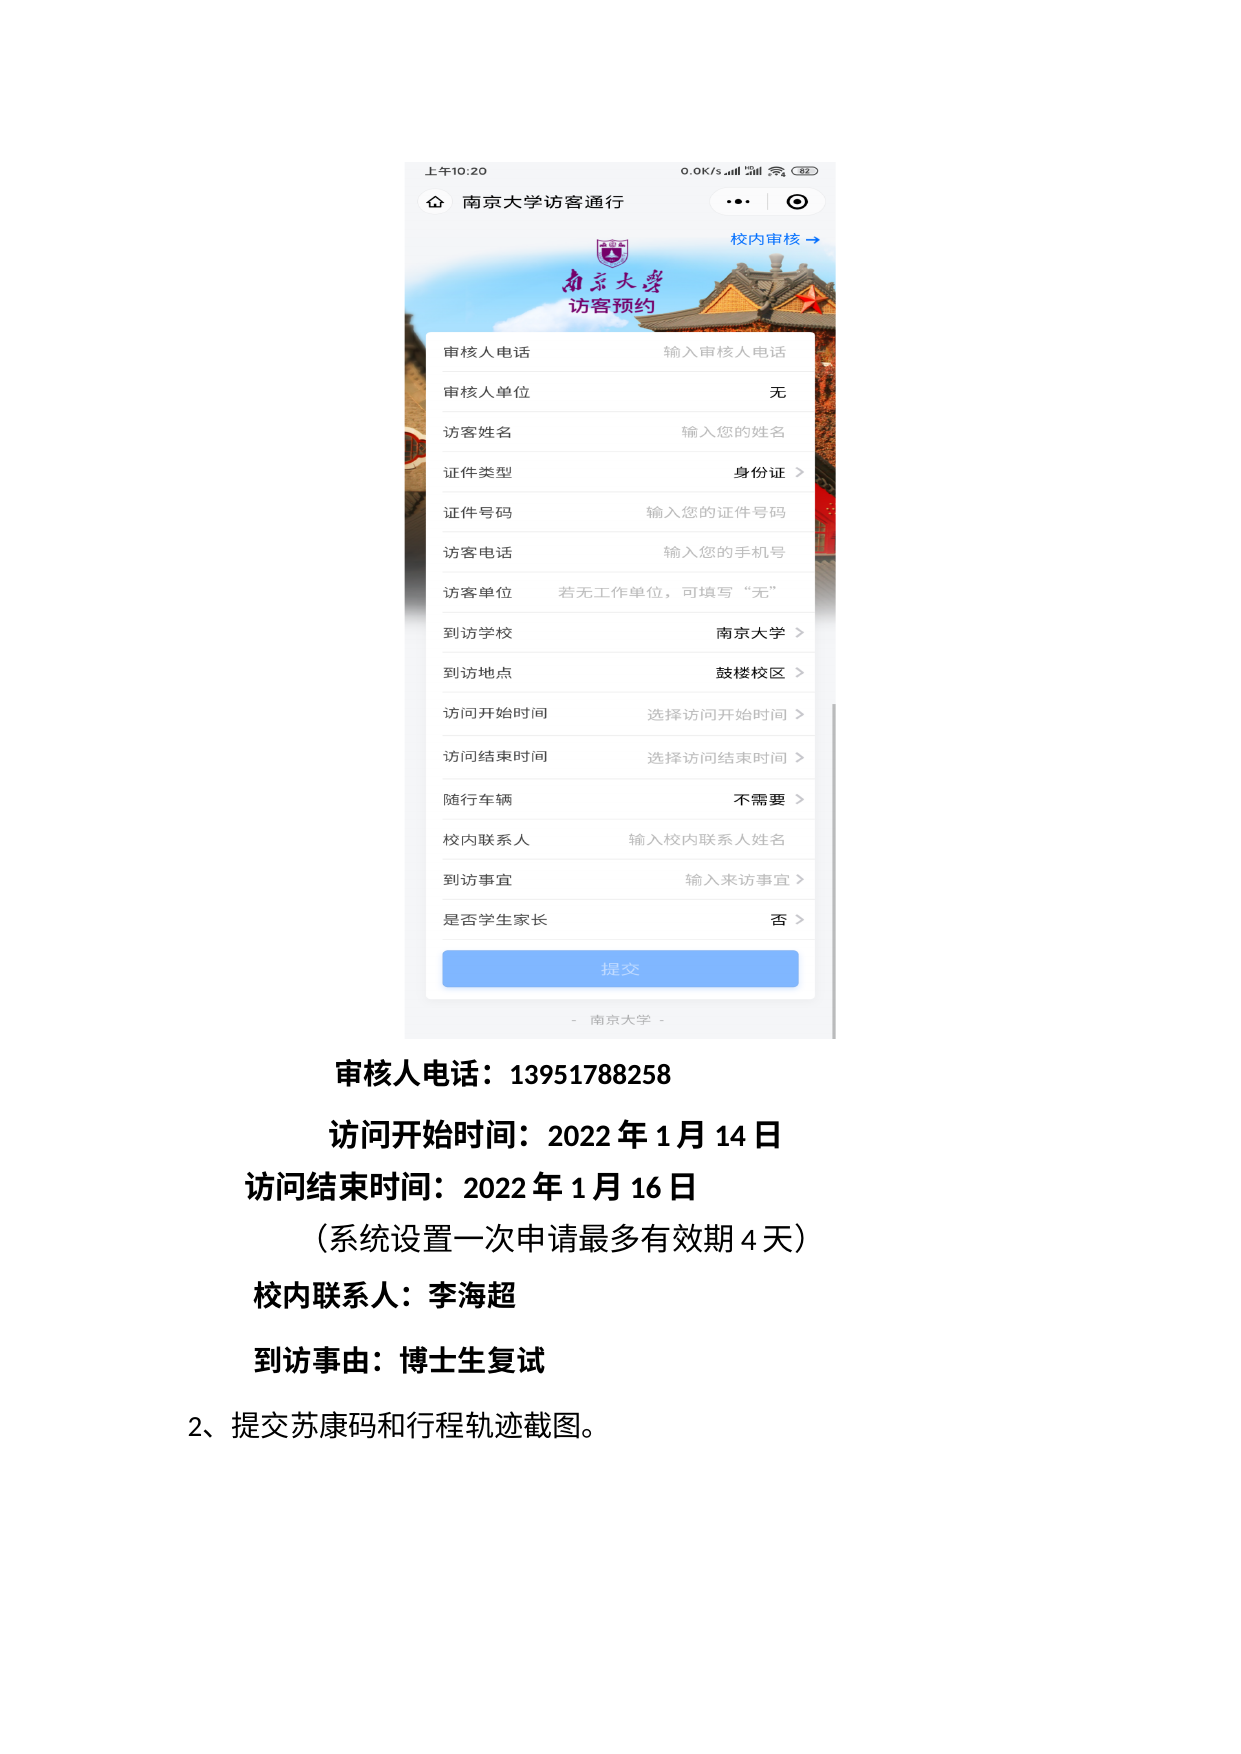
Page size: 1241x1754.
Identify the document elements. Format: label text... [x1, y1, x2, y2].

text 审核人电话：13951788258 [187, 1039, 1053, 1104]
text 访问开始时间：2022年1月14日 [187, 1104, 1053, 1157]
text 2、提交苏康码和行程轨迹截图。 [187, 1391, 1053, 1456]
text 校内联系人：李海超 [187, 1261, 1053, 1326]
picture [404, 162, 836, 1039]
text 到访事由：博士生复试 [187, 1326, 1053, 1391]
text 访问结束时间：2022年1月16日 [187, 1157, 1053, 1209]
text （系统设置一次申请最多有效期4天） [187, 1209, 1053, 1261]
